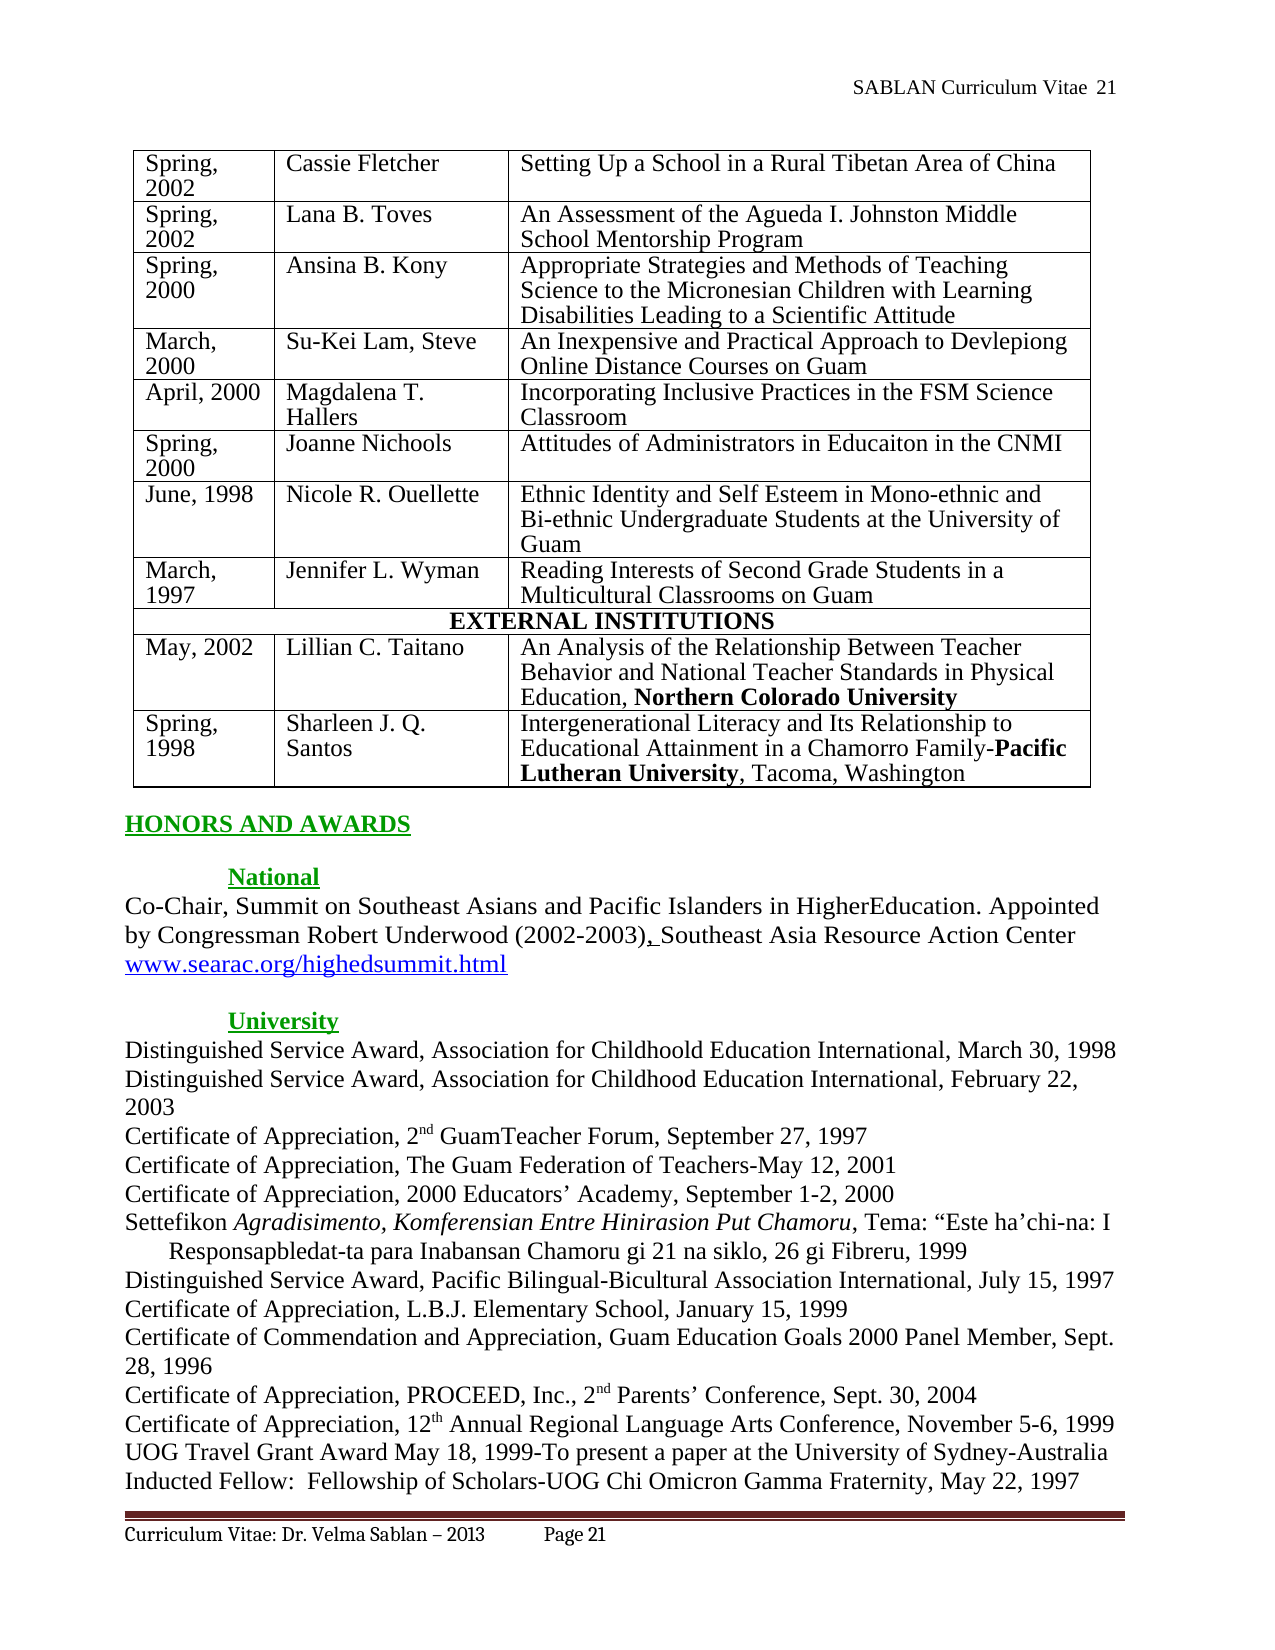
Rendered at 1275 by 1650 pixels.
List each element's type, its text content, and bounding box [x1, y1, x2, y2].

text National [124, 862, 1125, 891]
table_cell Incorporating Inclusive Practices in the FSM Science Classroom [509, 380, 1090, 430]
table_cell Nicole R. Ouellette [275, 482, 508, 557]
table_cell Su-Kei Lam, Steve [275, 329, 508, 379]
table_cell May, 2002 [134, 635, 274, 710]
table_cell Ethnic Identity and Self Esteem in Mono-ethnic and Bi-ethnic Undergraduate Students at the University of Guam [509, 482, 1090, 557]
text University [124, 1006, 1125, 1035]
text Certificate of Appreciation, The Guam Federation of Teachers-May 12, 2001 [124, 1150, 1125, 1179]
table_cell March, 2000 [134, 329, 274, 379]
text Distinguished Service Award, Association for Childhood Education International, February 22, 2003 [124, 1064, 1125, 1121]
table_cell Spring, 2000 [134, 431, 274, 481]
text Responsapbledat-ta para Inabansan Chamoru gi 21 na siklo, 26 gi Fibreru, 1999 [124, 1236, 1125, 1265]
table_cell Lillian C. Taitano [275, 635, 508, 710]
table_cell Ansina B. Kony [275, 253, 508, 328]
text Co-Chair, Summit on Southeast Asians and Pacific Islanders in HigherEducation. Appointed by Congressman Robert Underwood (2002-2003), Southeast Asia Resource Action Center www.searac.org/highedsummit.html [124, 891, 1125, 977]
text Inducted Fellow: Fellowship of Scholars-UOG Chi Omicron Gamma Fraternity, May 22, 1997 [124, 1466, 1125, 1495]
text HONORS AND AWARDS [124, 812, 1125, 837]
text Certificate of Appreciation, L.B.J. Elementary School, January 15, 1999 [124, 1294, 1125, 1322]
text Distinguished Service Award, Association for Childhoold Education International, March 30, 1998 [124, 1035, 1125, 1064]
text UOG Travel Grant Award May 18, 1999-To present a paper at the University of Sydney-Australia [124, 1437, 1125, 1466]
table_cell June, 1998 [134, 482, 274, 557]
table_cell Spring, 2002 [134, 151, 274, 201]
table_cell Cassie Fletcher [275, 151, 508, 201]
table_cell An Inexpensive and Practical Approach to Devlepiong Online Distance Courses on Guam [509, 329, 1090, 379]
table_cell Intergenerational Literacy and Its Relationship to Educational Attainment in a Chamorro Family-Pacific Lutheran University, Tacoma, Washington [509, 711, 1090, 786]
table_cell Jennifer L. Wyman [275, 558, 508, 608]
text Certificate of Appreciation, 2000 Educators’ Academy, September 1-2, 2000 [124, 1179, 1125, 1207]
table_cell Reading Interests of Second Grade Students in a Multicultural Classrooms on Guam [509, 558, 1090, 608]
table_cell Sharleen J. Q. Santos [275, 711, 508, 786]
text Certificate of Appreciation, PROCEED, Inc., 2nd Parents’ Conference, Sept. 30, 2004 [124, 1380, 1125, 1409]
text Certificate of Appreciation, 12th Annual Regional Language Arts Conference, November 5-6, 1999 [124, 1409, 1125, 1437]
text Distinguished Service Award, Pacific Bilingual-Bicultural Association International, July 15, 1997 [124, 1265, 1125, 1294]
table_cell Magdalena T. Hallers [275, 380, 508, 430]
table_cell An Analysis of the Relationship Between Teacher Behavior and National Teacher Standards in Physical Education, Northern Colorado University [509, 635, 1090, 710]
table_cell April, 2000 [134, 380, 274, 430]
table_cell Attitudes of Administrators in Educaiton in the CNMI [509, 431, 1090, 481]
table_cell Appropriate Strategies and Methods of Teaching Science to the Micronesian Children with Learning Disabilities Leading to a Scientific Attitude [509, 253, 1090, 328]
table_cell Joanne Nichools [275, 431, 508, 481]
table_cell Lana B. Toves [275, 202, 508, 252]
table_cell Setting Up a School in a Rural Tibetan Area of China [509, 151, 1090, 201]
table_cell Spring, 2000 [134, 253, 274, 328]
table_cell Spring, 2002 [134, 202, 274, 252]
table_cell An Assessment of the Agueda I. Johnston Middle School Mentorship Program [509, 202, 1090, 252]
text Certificate of Appreciation, 2nd GuamTeacher Forum, September 27, 1997 [124, 1121, 1125, 1150]
text Settefikon Agradisimento, Komferensian Entre Hinirasion Put Chamoru, Tema: “Este ha’chi-na: I [124, 1207, 1125, 1236]
table_cell March, 1997 [134, 558, 274, 608]
table_cell EXTERNAL INSTITUTIONS [134, 609, 1090, 634]
table_cell Spring, 1998 [134, 711, 274, 786]
text Certificate of Commendation and Appreciation, Guam Education Goals 2000 Panel Member, Sept. 28, 1996 [124, 1322, 1125, 1380]
